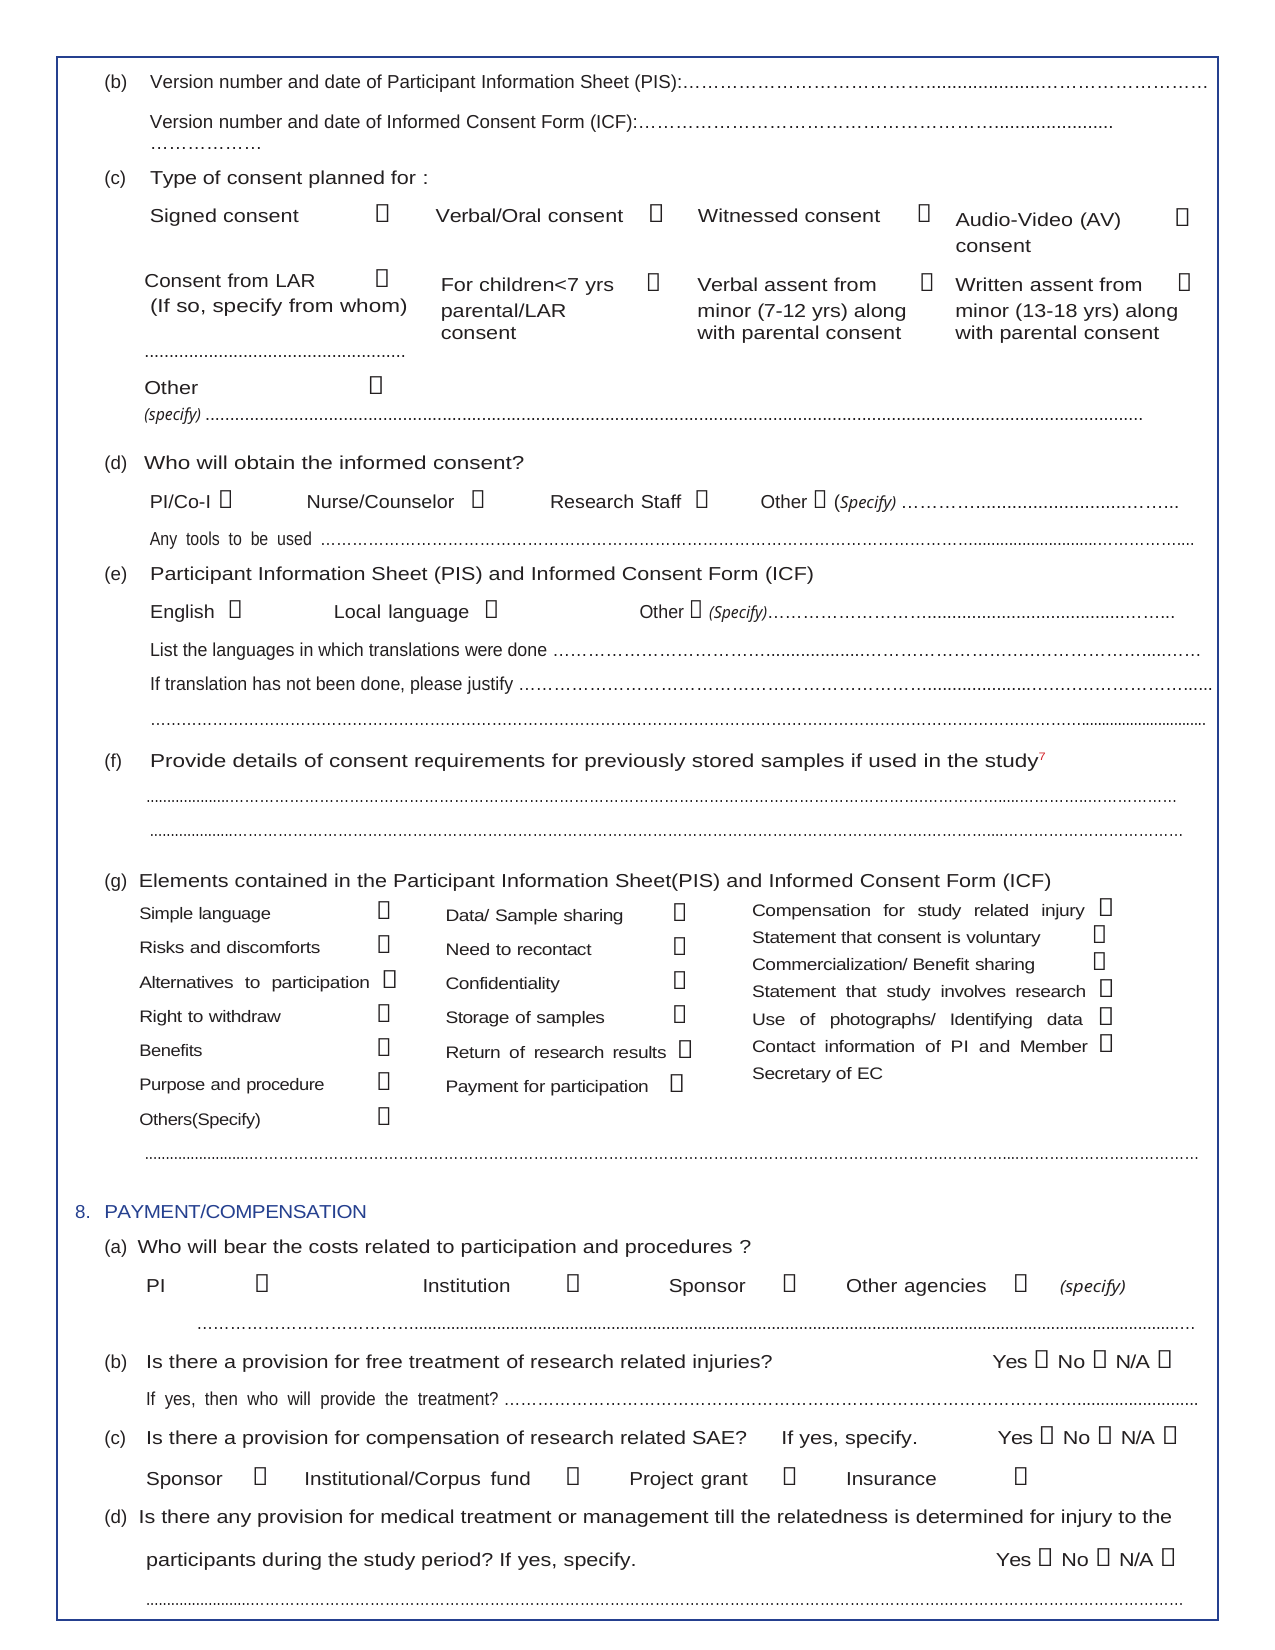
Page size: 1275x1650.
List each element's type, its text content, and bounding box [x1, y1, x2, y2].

text Benefits  [139, 1029, 398, 1063]
text If yes, then who will provide the treatment? ………………………………………………………………………………………….......................... [146, 1388, 1214, 1409]
list Who will bear the costs related to participation and procedures ? [104, 1236, 1214, 1257]
list Is there any provision for medical treatment or management till the relatedness is determined for injury to the participants during the study period? If yes, specify. Yes  No  N/A  [104, 1505, 1198, 1573]
list Elements contained in the Participant Information Sheet(PIS) and Informed Consent Form (ICF) [104, 870, 1214, 891]
text .........................………………………………………………………………………………………………………………………….………………………………………… [146, 1588, 1214, 1609]
text List the languages in which translations were done ………………………………....................…………………….….……………….....…… [150, 639, 1214, 660]
text parental/LAR consent [441, 300, 640, 343]
list Is there a provision for free treatment of research related injuries? Yes  No  N/A  [104, 1341, 1214, 1375]
text (specify) .............................................................................................................................................................................................. [144, 403, 1214, 425]
text English  Local language  Other  (Specify)………………………........................................……... [150, 592, 1214, 626]
text Sponsor  Institutional/Corpus fund  Project grant  Insurance  [146, 1459, 1214, 1493]
text .........................………………………………………………………………………………………………………………………….…………....……………………………… [58, 1142, 1199, 1163]
text Any tools to be used ……………………………………………………………………………………………………………............................…………….... [149, 528, 1214, 550]
text (If so, specify from whom) [150, 295, 411, 317]
text Simple language  [139, 893, 398, 927]
text Confidentiality  [445, 963, 694, 997]
text Risks and discomforts  Alternatives to participation  Right to withdraw  [139, 927, 398, 1029]
text ....................………………………………………………………………………………………………………………………….…………….....…………..……………… [146, 784, 1214, 806]
text ………………………………….......................................................................................................................................................................… [58, 1312, 1196, 1333]
text Storage of samples  Return of research results  Payment for participation  [445, 997, 694, 1099]
text PI  Institution  Sponsor  Other agencies  (specify) [146, 1265, 1214, 1299]
text ………………………………………………………………………………………………………………………………………………………………............................... [150, 707, 1214, 729]
text consent [955, 234, 1214, 256]
list Provide details of consent requirements for previously stored samples if used in the study7 [104, 750, 1214, 772]
text Other  [144, 367, 411, 402]
text Version number and date of Informed Consent Form (ICF):………………………………………………….......................……………… [149, 111, 1214, 154]
text ..................................................... [144, 340, 411, 362]
text PI/Co-I  Nurse/Counselor  Research Staff  Other  (Specify) ………….............................……... [149, 482, 1214, 516]
text Verbal assent from  minor (7-12 yrs) along with parental consent [697, 265, 941, 343]
text Signed consent  Verbal/Oral consent  Witnessed consent  [149, 196, 938, 230]
text Purpose and procedure  [139, 1064, 398, 1098]
text Consent from LAR  [144, 261, 411, 294]
text Compensation for study related injury  Statement that consent is voluntary  Commercialization/ Benefit sharing  Statement that study involves research  Use of photographs/ Identifying data  Contact information of PI and Member  Secretary of EC [752, 895, 1114, 1084]
text Audio-Video (AV)  [955, 200, 1214, 234]
list PAYMENT/COMPENSATION [75, 1201, 1214, 1223]
text Others(Specify)  [139, 1098, 398, 1132]
text Data/ Sample sharing  [445, 894, 694, 928]
list Version number and date of Participant Information Sheet (PIS):…………………………………......................……………………… [104, 71, 1214, 93]
text Need to recontact  [445, 928, 694, 963]
list Participant Information Sheet (PIS) and Informed Consent Form (ICF) [104, 563, 1214, 584]
list Type of consent planned for : [104, 167, 1214, 188]
list Who will obtain the informed consent? [104, 452, 1214, 474]
text For children<7 yrs  [441, 265, 668, 299]
text Written assent from  minor (13-18 yrs) along with parental consent [955, 265, 1199, 343]
list Is there a provision for compensation of research related SAE? If yes, specify. Yes  No  N/A  [104, 1417, 1214, 1451]
text If translation has not been done, please justify …………………………………………………………….....................….….………………...... [150, 673, 1214, 694]
text ....................………………………………………………………………………………………………………………………….…………....……………………………… [149, 819, 1214, 840]
